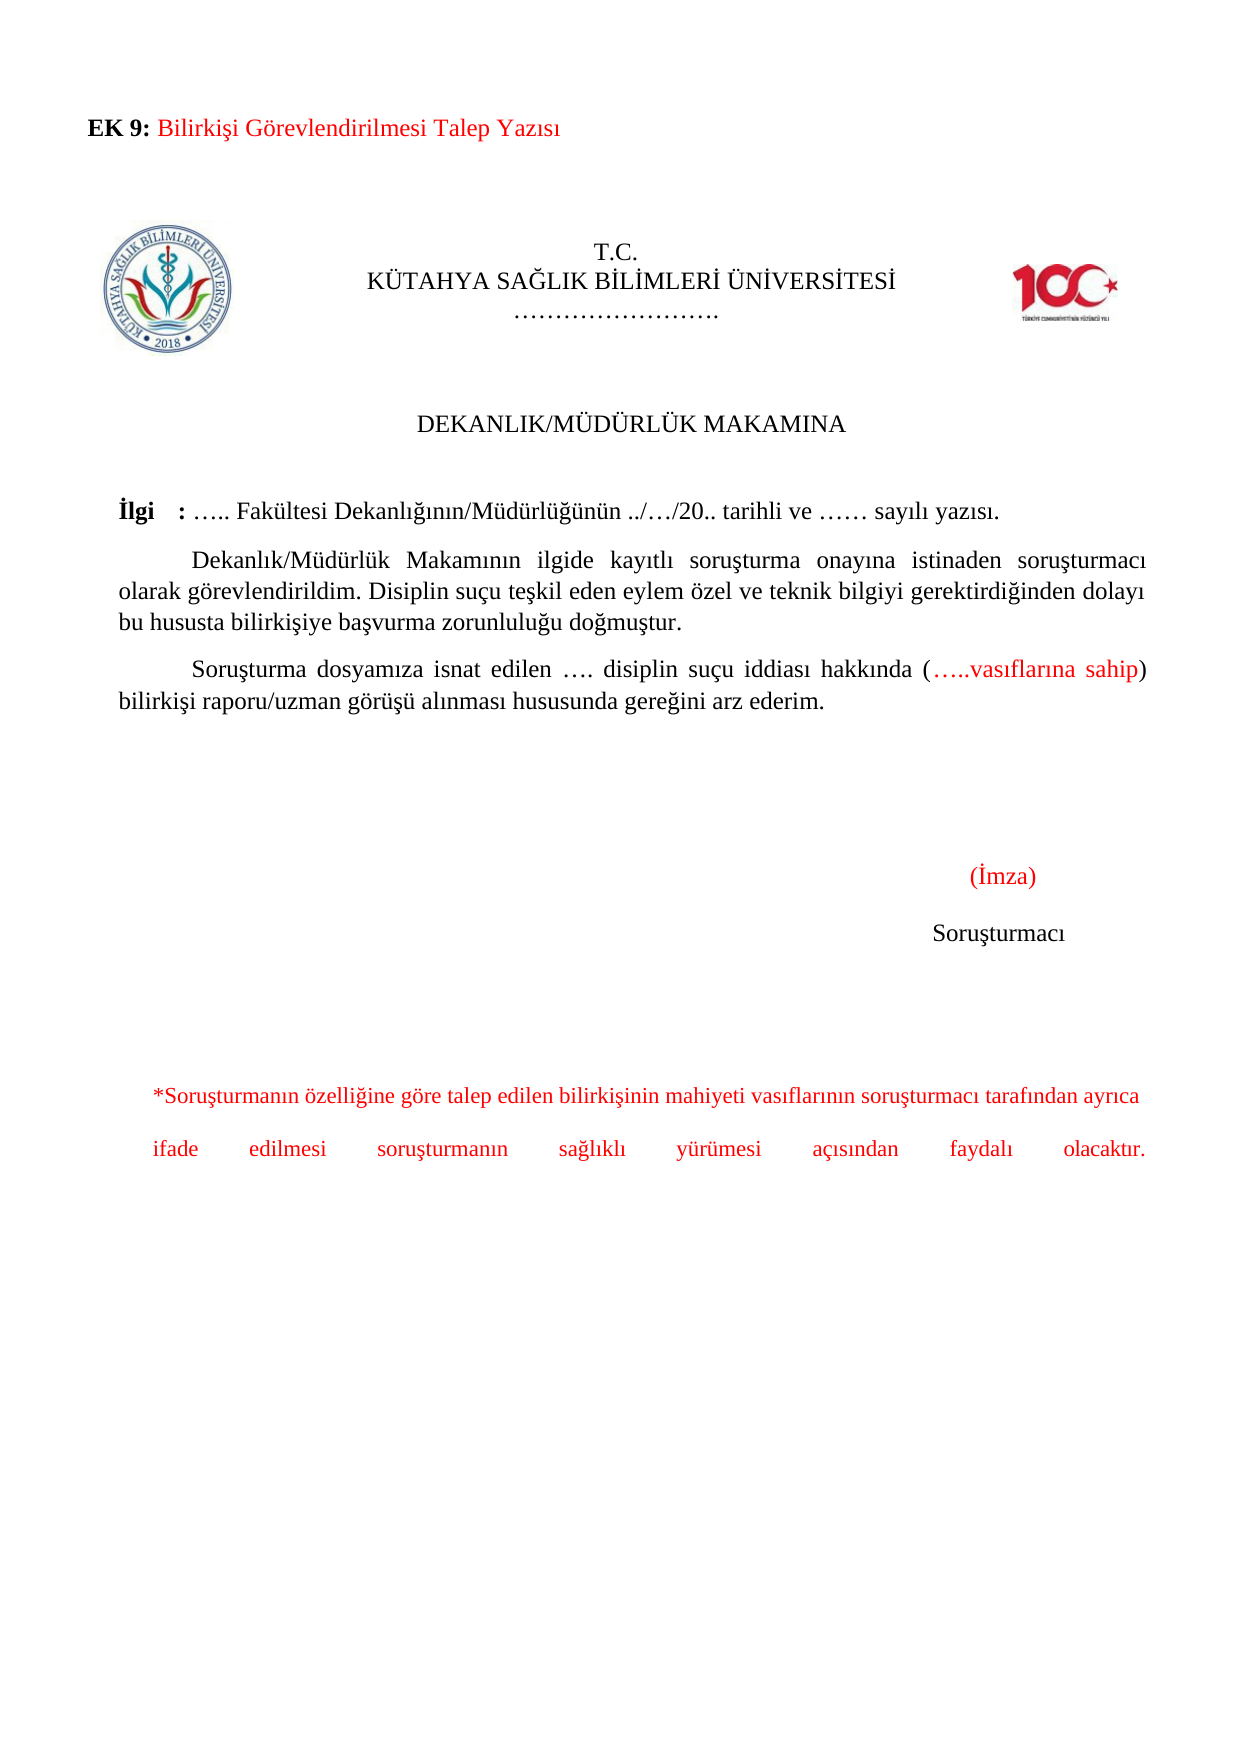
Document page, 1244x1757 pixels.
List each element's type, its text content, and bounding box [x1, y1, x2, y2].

text *Soruşturmanın özelliğine göre talep edilen bilirkişinin mahiyeti vasıflarının soruşturmacı tarafından ayrıca [153, 1082, 1242, 1108]
picture [99, 220, 235, 356]
text DEKANLIK/MÜDÜRLÜK MAKAMINA [298, 409, 964, 438]
text Soruşturma dosyamıza isnat edilen …. disiplin suçu iddiası hakkında (…..vasıflarına sahip) bilirkişi raporu/uzman görüşü alınması hususunda gereğini arz ederim. [118, 654, 1147, 714]
text ifade edilmesi soruşturmanın sağlıklı yürümesi açısından faydalı olacaktır. [153, 1135, 1242, 1161]
text İlgi : ….. Fakültesi Dekanlığının/Müdürlüğünün ../…/20.. tarihli ve …… sayılı yazısı. [118, 496, 1242, 525]
text (İmza) Soruşturmacı [932, 861, 1067, 947]
text Dekanlık/Müdürlük Makamının ilgide kayıtlı soruşturma onayına istinaden soruşturmacı olarak görevlendirildim. Disiplin suçu teşkil eden eylem özel ve teknik bilgiyi gerektirdiğinden dolayı bu hususta bilirkişiye başvurma zorunluluğu doğmuştur. [118, 545, 1147, 636]
picture [1012, 264, 1118, 321]
